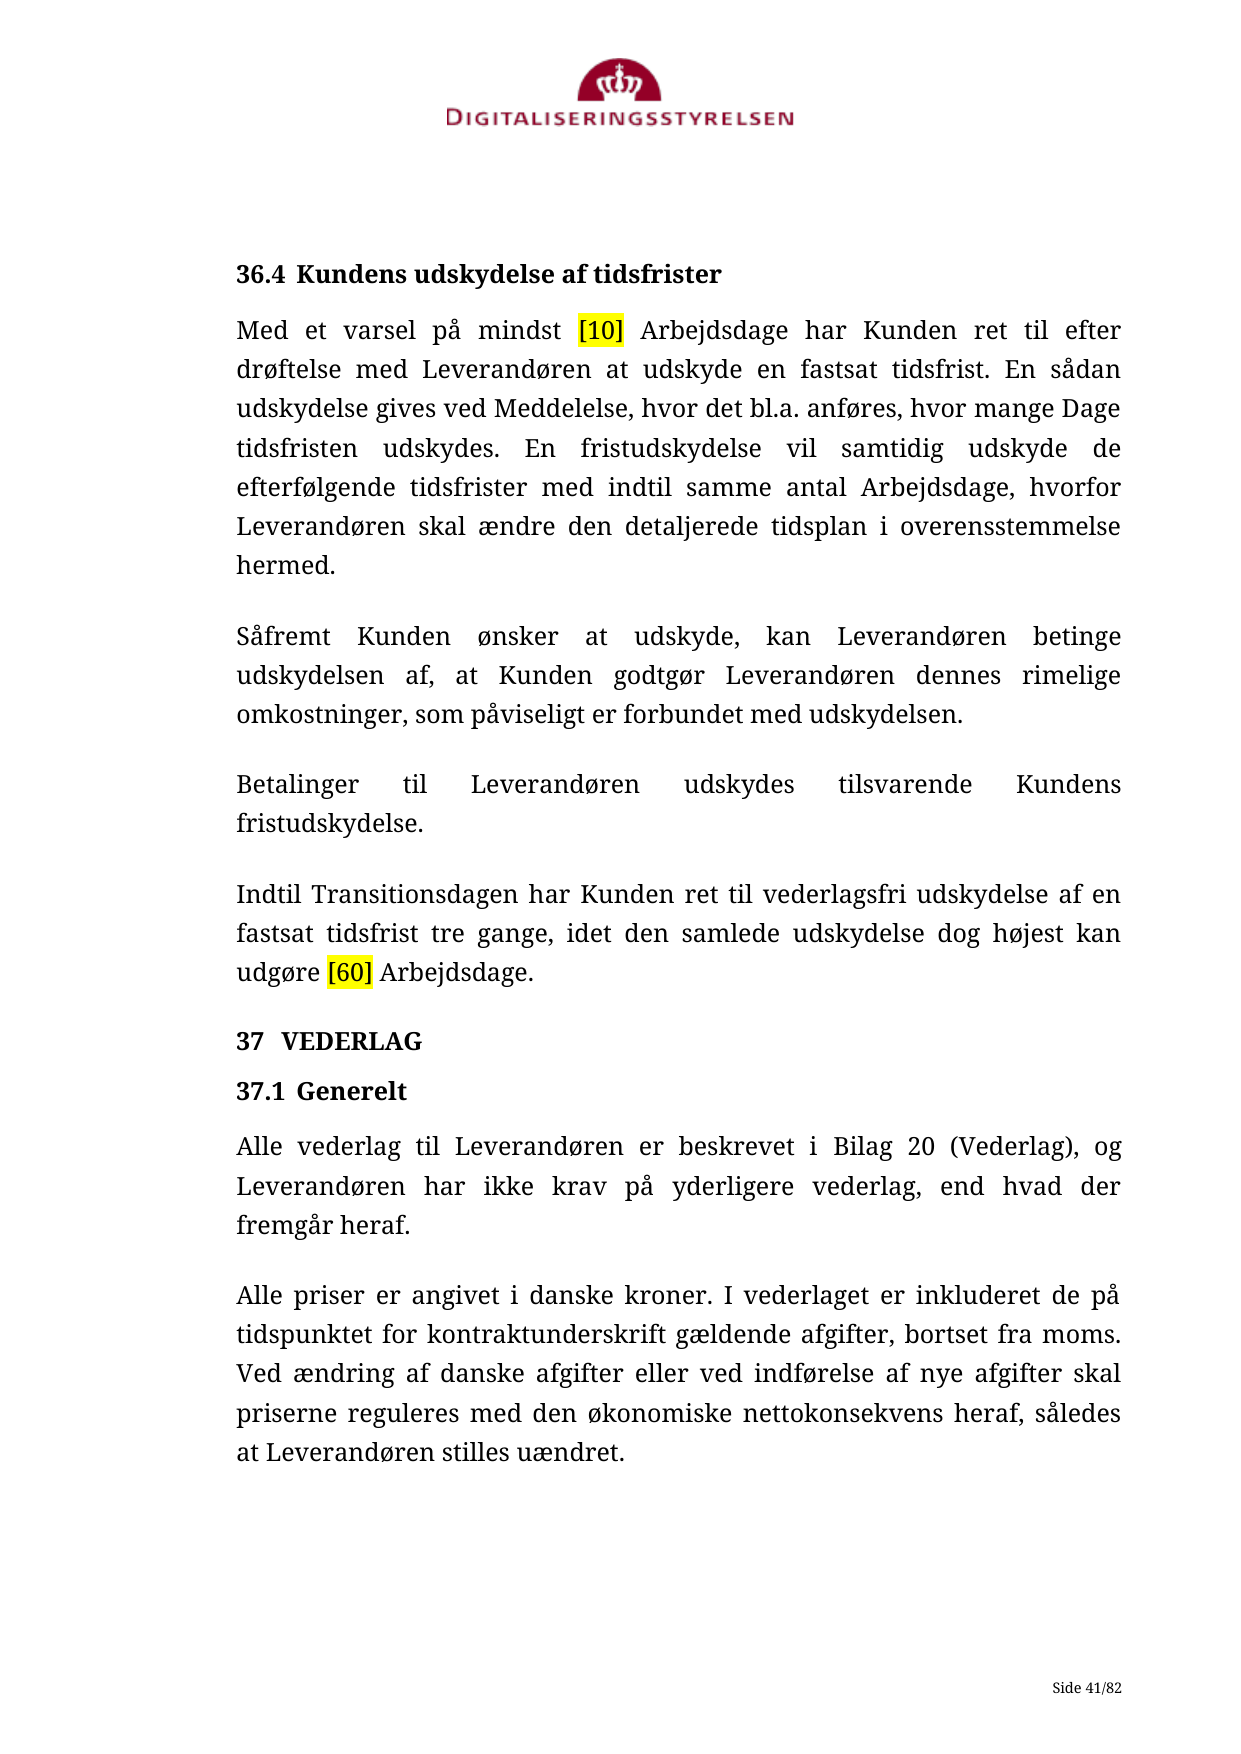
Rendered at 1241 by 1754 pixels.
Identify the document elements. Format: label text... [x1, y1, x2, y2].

text Med et varsel på mindst [10] Arbejdsdage har Kunden ret til efter drøftelse med Leverandøren at udskyde en fastsat tidsfrist. En sådan udskydelse gives ved Meddelelse, hvor det bl.a. anføres, hvor mange Dage tidsfristen udskydes. En fristudskydelse vil samtidig udskyde de efterfølgende tidsfrister med indtil samme antal Arbejdsdage, hvorfor Leverandøren skal ændre den detaljerede tidsplan i overensstemmelse hermed. [236, 313, 1122, 582]
text Såfremt Kunden ønsker at udskyde, kan Leverandøren betinge udskydelsen af, at Kunden godtgør Leverandøren dennes rimelige omkostninger, som påviseligt er forbundet med udskydelsen. [236, 618, 1122, 731]
subtitle Generelt [236, 1073, 1122, 1107]
text Betalinger til Leverandøren udskydes tilsvarende Kundens fristudskydelse. [236, 767, 1122, 840]
text Alle vederlag til Leverandøren er beskrevet i Bilag 20 (Vederlag), og Leverandøren har ikke krav på yderligere vederlag, end hvad der fremgår heraf. [236, 1129, 1122, 1241]
text Indtil Transitionsdagen har Kunden ret til vederlagsfri udskydelse af en fastsat tidsfrist tre gange, idet den samlede udskydelse dog højest kan udgøre [60] Arbejdsdage. [236, 876, 1122, 989]
subtitle Kundens udskydelse af tidsfrister [236, 257, 1122, 291]
picture [447, 58, 794, 127]
text Alle priser er angivet i danske kroner. I vederlaget er inkluderet de på tidspunktet for kontraktunderskrift gældende afgifter, bortset fra moms. Ved ændring af danske afgifter eller ved indførelse af nye afgifter skal priserne reguleres med den økonomiske nettokonsekvens heraf, således at Leverandøren stilles uændret. [236, 1278, 1122, 1468]
subtitle Vederlag [236, 1025, 1122, 1056]
